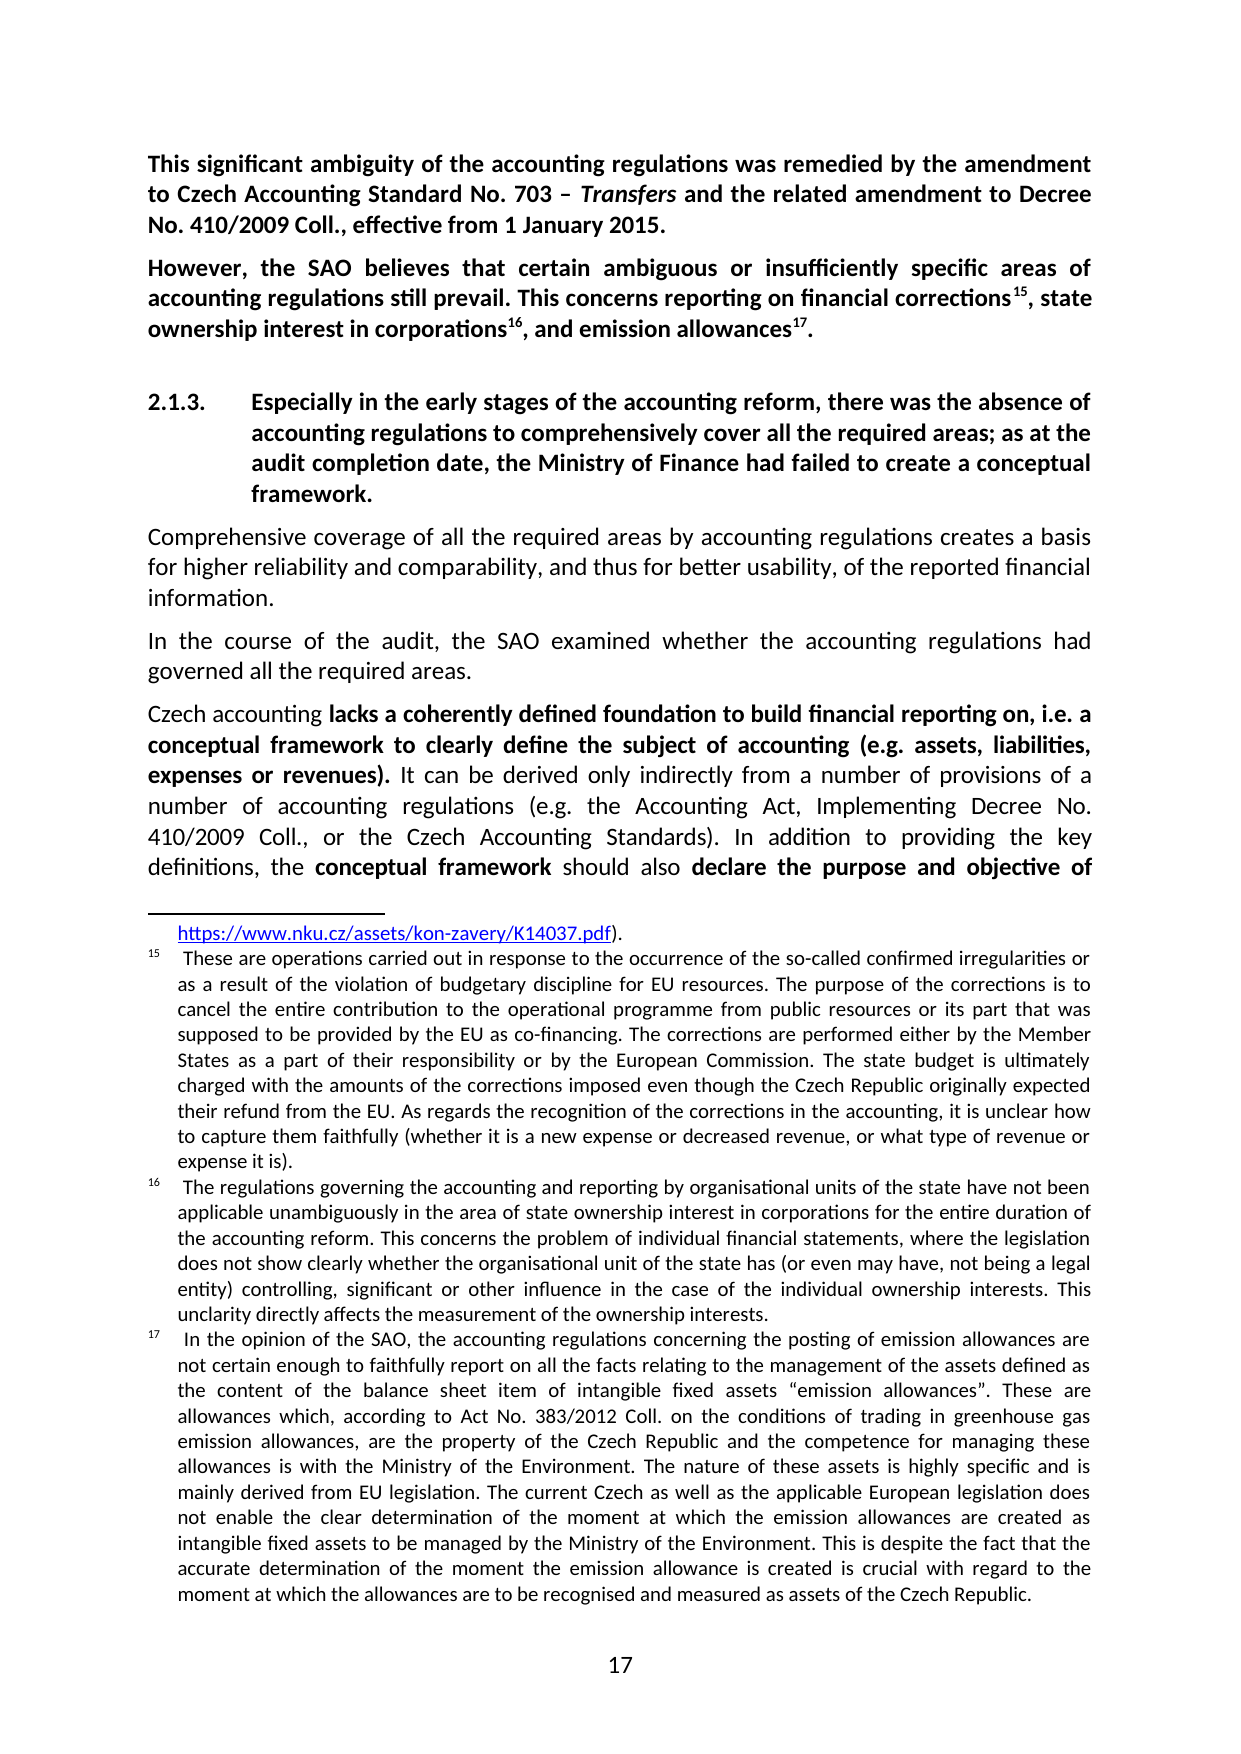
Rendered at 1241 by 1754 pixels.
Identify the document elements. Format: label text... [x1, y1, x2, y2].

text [148, 148, 1092, 239]
text Comprehensive coverage of all the required areas by accounting regulations creates a basis for higher reliability and comparability, and thus for better usability, of the reported financial information. [148, 521, 1092, 612]
text In the course of the audit, the SAO examined whether the accounting regulations had governed all the required areas. [148, 625, 1092, 686]
list Especially in the early stages of the accounting reform, there was the absence of accounting regulations to comprehensively cover all the required areas; as at the audit completion date, the Ministry of Finance had failed to create a conceptual framework. [148, 386, 1092, 508]
text However, the SAO believes that certain ambiguous or insufficiently specific areas of accounting regulations still prevail. This concerns reporting on financial corrections, state ownership interest in corporations, and emission allowances. [148, 252, 1092, 343]
text Czech accounting lacks a coherently defined foundation to build financial reporting on, i.e. a conceptual framework to clearly define the subject of accounting (e.g. assets, liabilities, expenses or revenues). It can be derived only indirectly from a number of provisions of a number of accounting regulations (e.g. the Accounting Act, Implementing Decree No. 410/2009 Coll., or the Czech Accounting Standards). In addition to providing the key definitions, the conceptual framework should also declare the purpose and objective of financial reporting, the ways to achieve this objective, and the users of the financial statements. [148, 698, 1092, 882]
